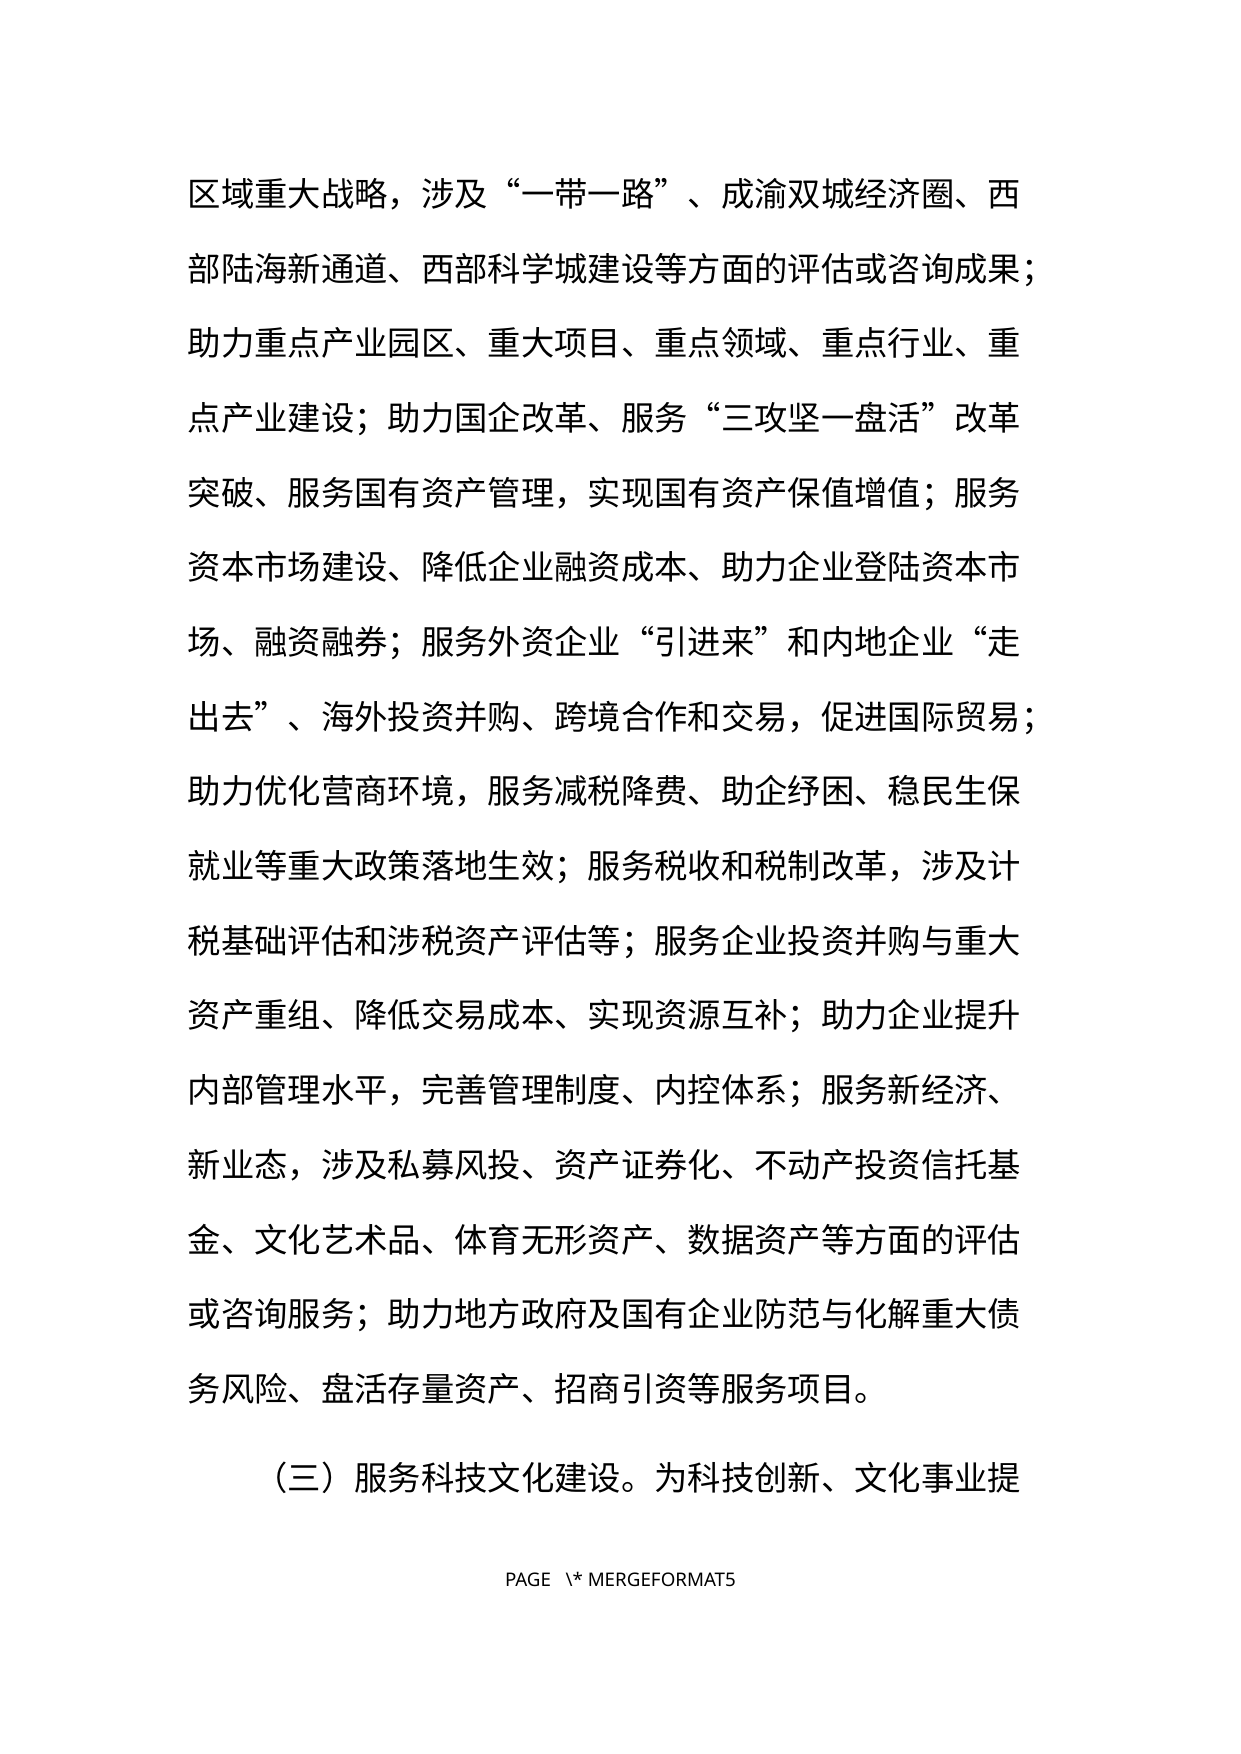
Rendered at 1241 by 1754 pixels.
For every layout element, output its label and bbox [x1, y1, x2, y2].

text [187, 1443, 1053, 1508]
text [187, 159, 1053, 1419]
